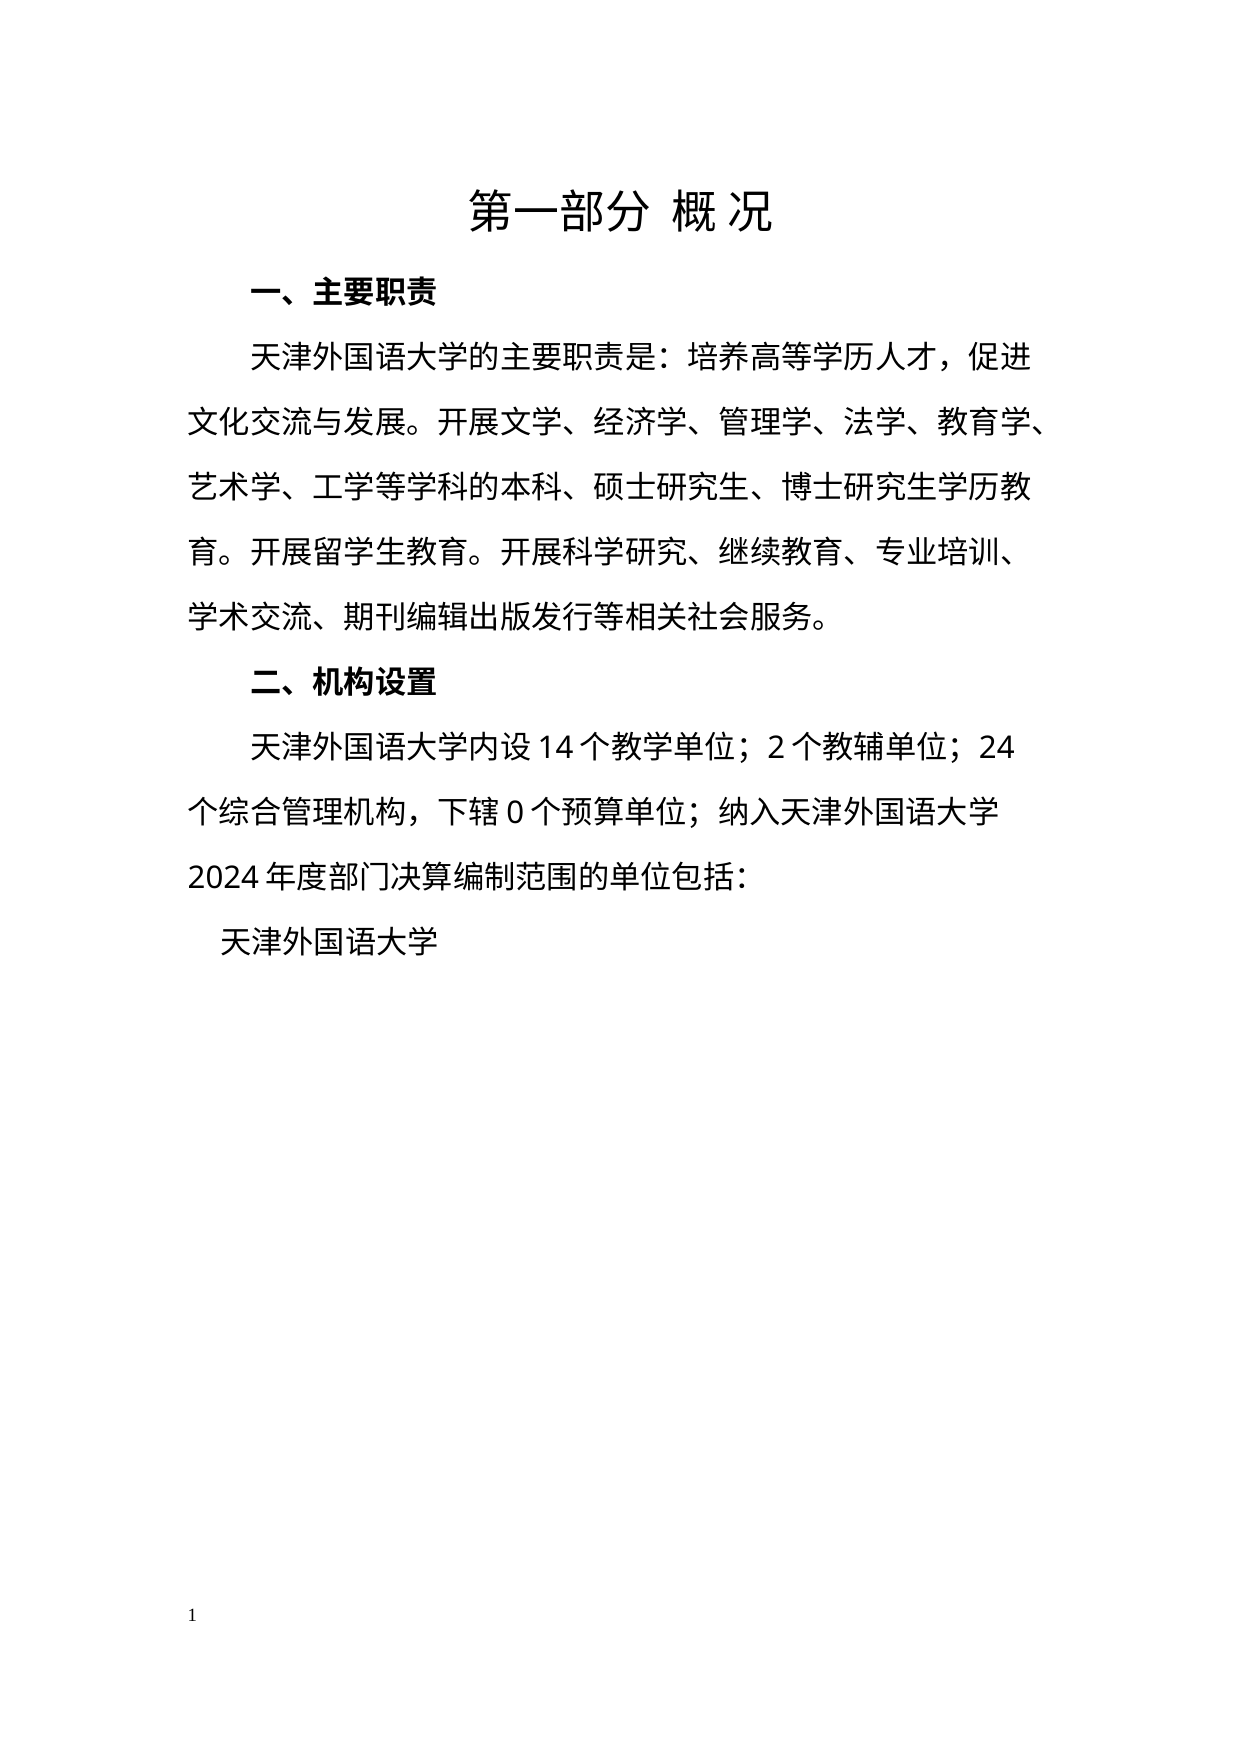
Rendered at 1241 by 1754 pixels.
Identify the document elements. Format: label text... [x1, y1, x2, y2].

subtitle 第一部分 概 况 [187, 160, 1053, 258]
text 天津外国语大学内设14个教学单位；2个教辅单位；24 个综合管理机构，下辖0个预算单位；纳入天津外国语大学2024年度部门决算编制范围的单位包括： [187, 713, 1053, 908]
subtitle 一、主要职责 [187, 258, 1053, 323]
text 天津外国语大学 [187, 908, 1053, 973]
text 天津外国语大学的主要职责是：培养高等学历人才，促进文化交流与发展。开展文学、经济学、管理学、法学、教育学、艺术学、工学等学科的本科、硕士研究生、博士研究生学历教育。开展留学生教育。开展科学研究、继续教育、专业培训、学术交流、期刊编辑出版发行等相关社会服务。 [187, 323, 1053, 648]
subtitle 二、机构设置 [187, 648, 1053, 713]
